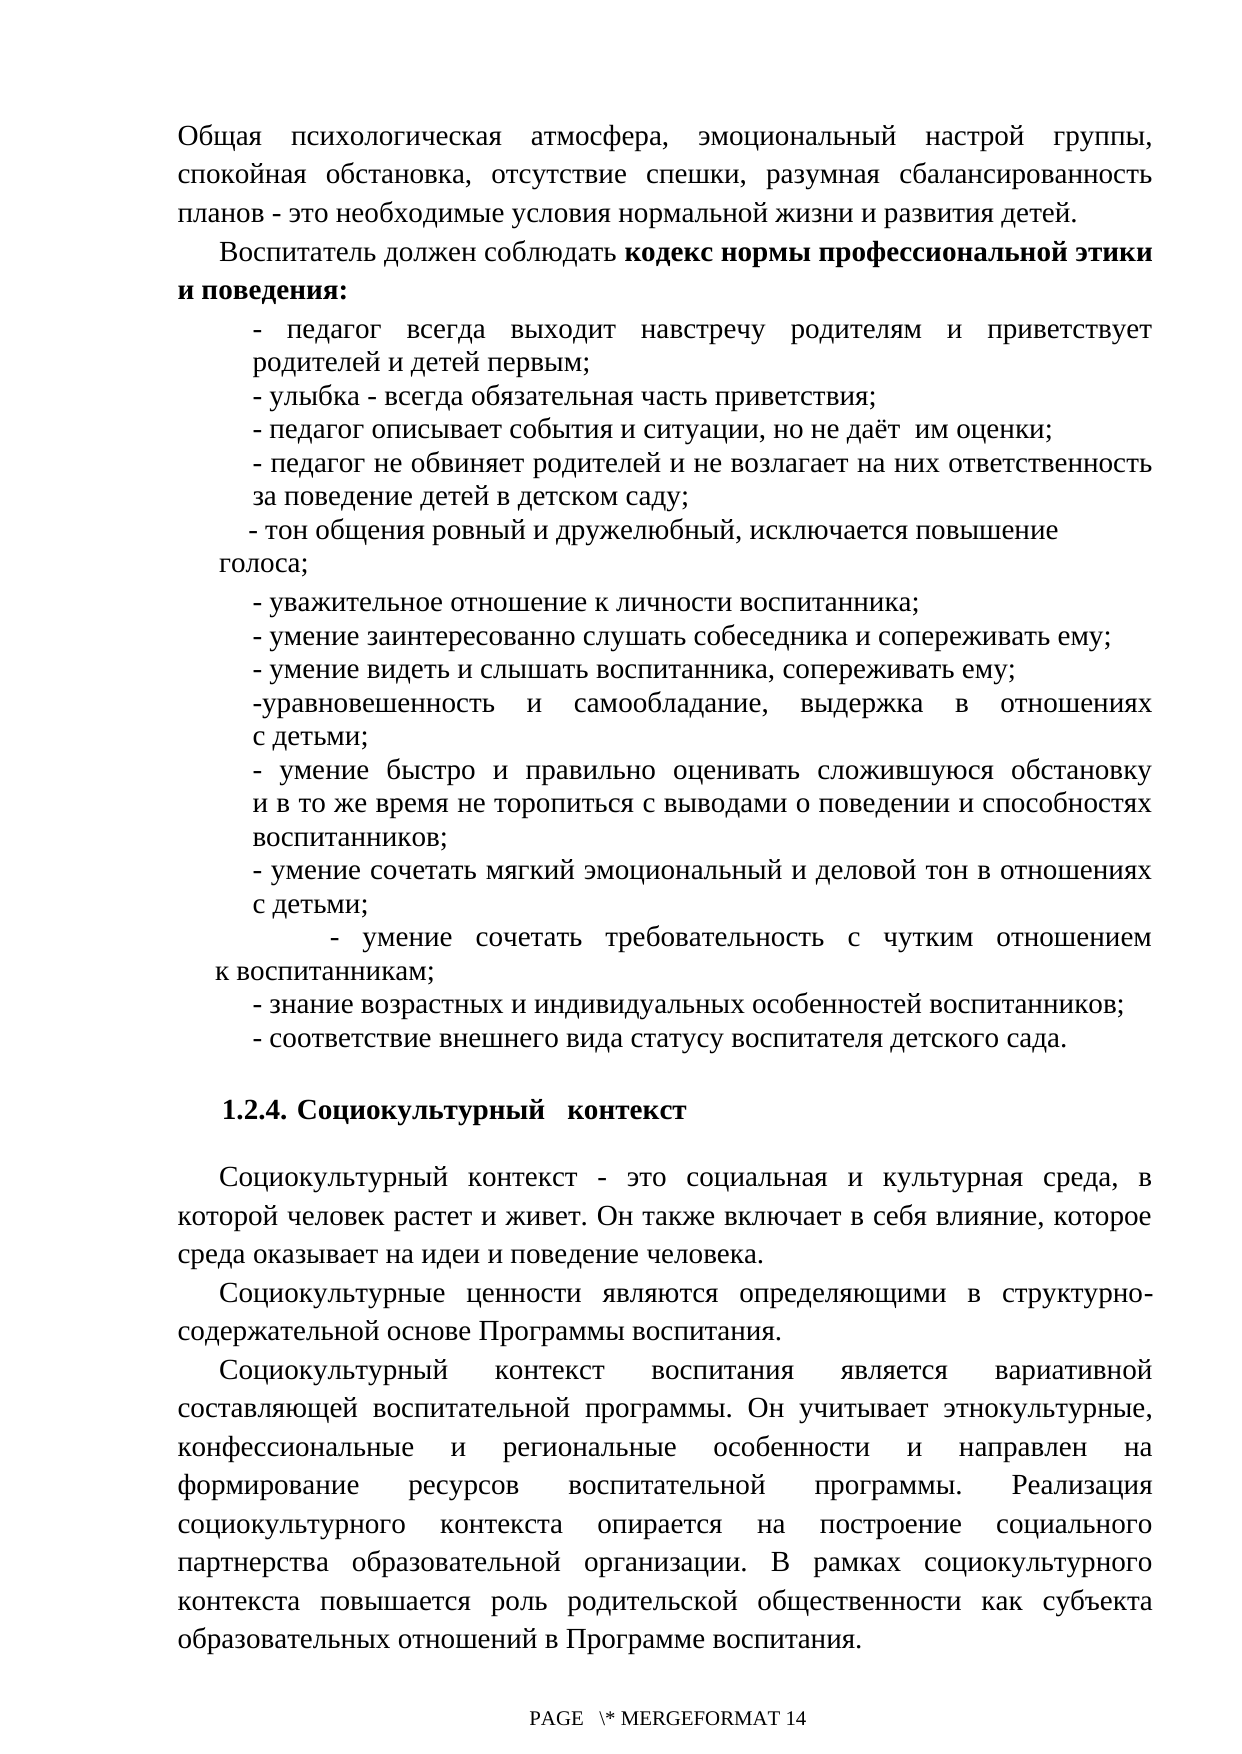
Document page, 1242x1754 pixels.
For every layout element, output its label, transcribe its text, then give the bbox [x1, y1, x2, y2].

text - знание возрастных и индивидуальных особенностей воспитанников; [252, 987, 1153, 1020]
text - умение видеть и слышать воспитанника, сопереживать ему; [252, 651, 1153, 685]
text Социокультурный контекст - это социальная и культурная среда, в которой человек растет и живет. Он также включает в себя влияние, которое среда оказывает на идеи и поведение человека. [177, 1159, 1153, 1270]
text Воспитатель должен соблюдать кодекс нормы профессиональной этики и поведения: [177, 234, 1153, 306]
text голоса; [177, 546, 1153, 579]
text - умение быстро и правильно оценивать сложившуюся обстановку и в то же время не торопиться с выводами о поведении и способностях воспитанников; [252, 752, 1153, 852]
text Социокультурный контекст воспитания является вариативной составляющей воспитательной программы. Он учитывает этнокультурные, конфессиональные и региональные особенности и направлен на формирование ресурсов воспитательной программы. Реализация социокультурного контекста опирается на построение социального партнерства образовательной организации. В рамках социокультурного контекста повышается роль родительской общественности как субъекта образовательных отношений в Программе воспитания. [177, 1352, 1153, 1655]
text - умение заинтересованно слушать собеседника и сопереживать ему; [252, 618, 1153, 651]
text - педагог описывает события и ситуации, но не даёт им оценки; [252, 411, 1153, 445]
text - педагог всегда выходит навстречу родителям и приветствует родителей и детей первым; [252, 311, 1153, 378]
text - соответствие внешнего вида статусу воспитателя детского сада. [252, 1020, 1153, 1054]
text - умение сочетать требовательность с чутким отношением к воспитанникам; [215, 919, 1153, 987]
text - уважительное отношение к личности воспитанника; [252, 584, 1153, 618]
text -уравновешенность и самообладание, выдержка в отношениях с детьми; [252, 685, 1153, 752]
list Социокультурный контекст [222, 1092, 1153, 1126]
text - тон общения ровный и дружелюбный, исключается повышение [177, 512, 1153, 546]
text - умение сочетать мягкий эмоциональный и деловой тон в отношениях с детьми; [252, 852, 1153, 919]
text Социокультурные ценности являются определяющими в структурносодержательной основе Программы воспитания. [177, 1275, 1153, 1347]
text - педагог не обвиняет родителей и не возлагает на них ответственность за поведение детей в детском саду; [252, 445, 1153, 512]
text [177, 118, 1153, 229]
text - улыбка - всегда обязательная часть приветствия; [252, 378, 1153, 411]
